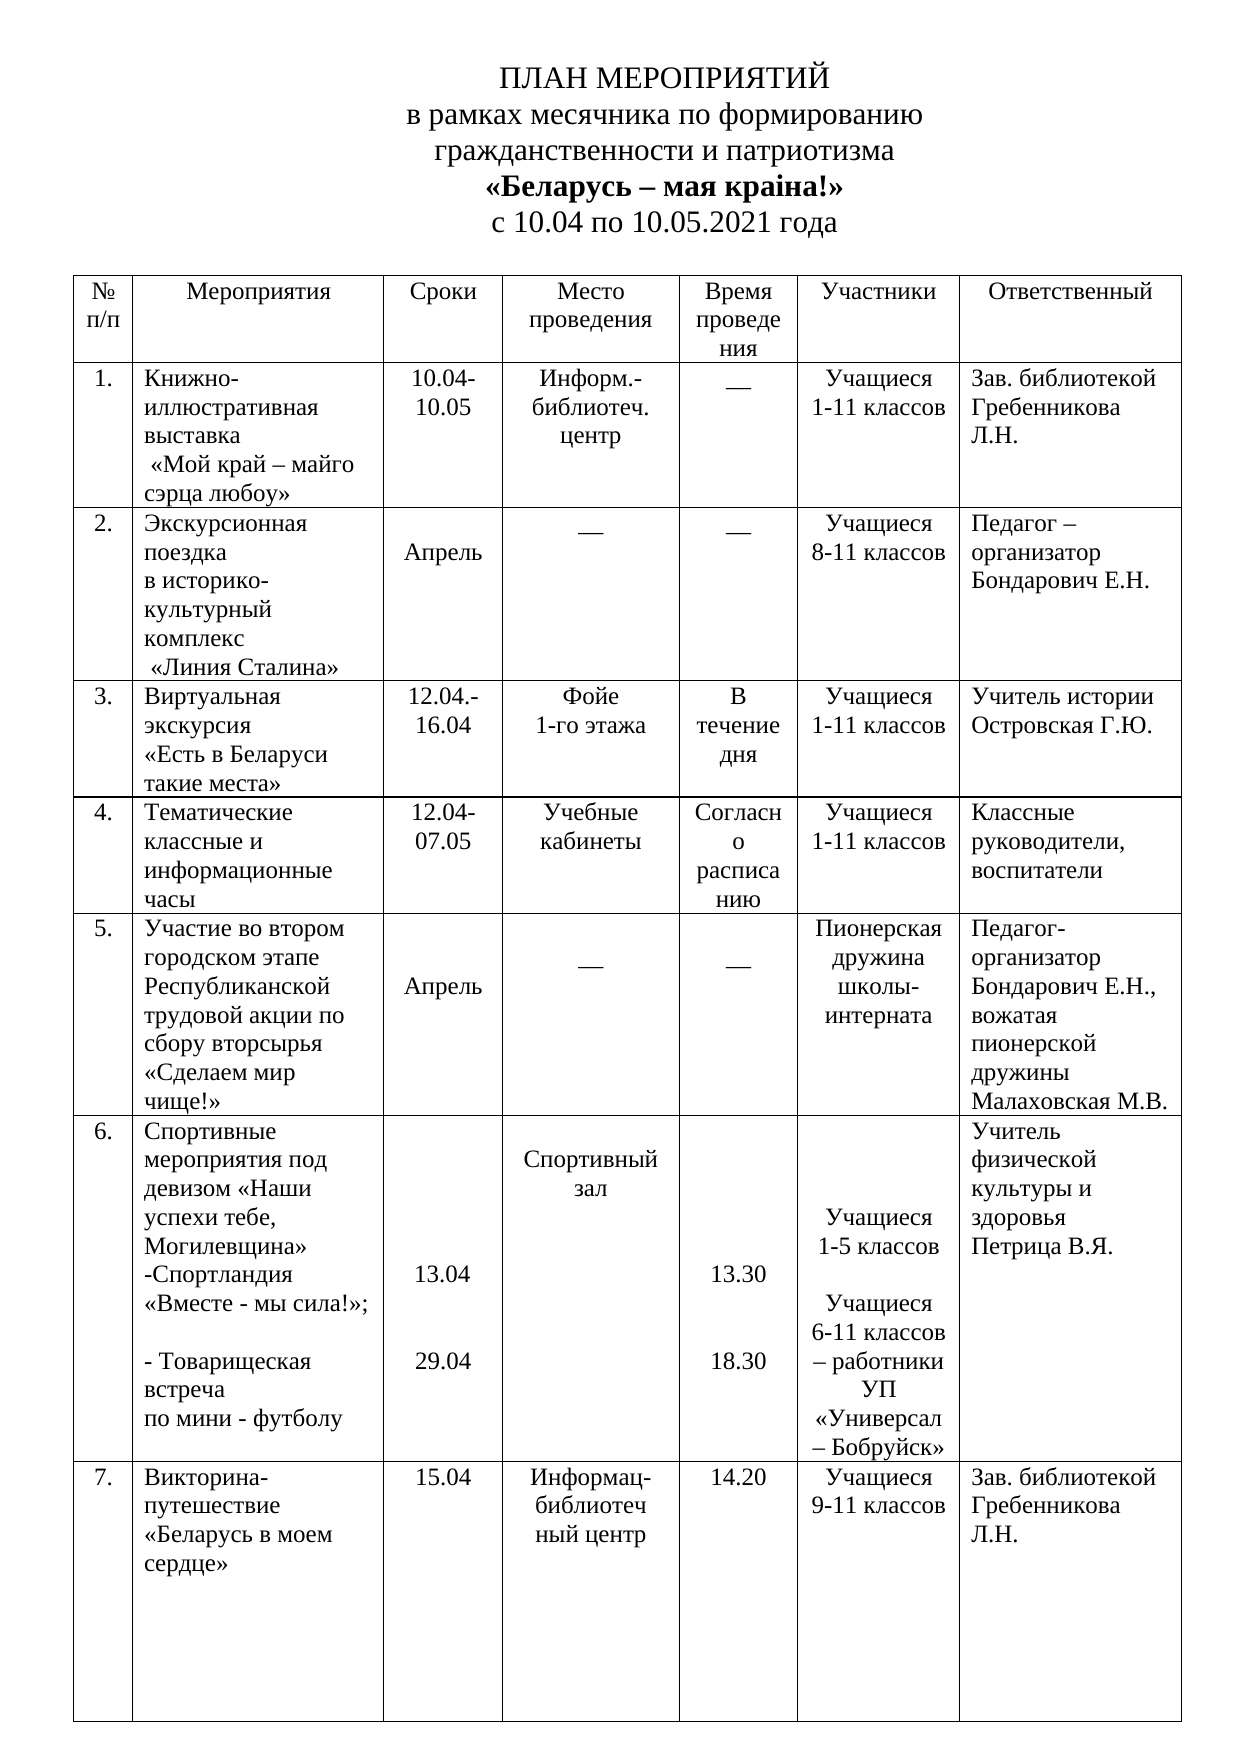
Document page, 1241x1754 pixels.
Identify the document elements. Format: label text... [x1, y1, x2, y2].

table_cell Спортивные мероприятия под девизом «Наши успехи тебе, Могилевщина» -Спортландия «Вместе - мы сила!»; - Товарищеская встреча по мини - футболу [133, 1116, 383, 1461]
table_cell 5. [74, 914, 132, 1115]
table_cell Педагог –организатор Бондарович Е.Н. [960, 508, 1181, 680]
table_cell Спортивный зал [503, 1116, 679, 1461]
table_cell Учащиеся 1-11 классов [798, 363, 959, 507]
text с 10.04 по 10.05.2021 года [177, 203, 1152, 239]
table_cell __ [503, 914, 679, 1115]
table_header Участники [798, 276, 959, 362]
table_header Время проведе ния [680, 276, 797, 362]
table_cell 3. [74, 681, 132, 796]
table_cell Учащиеся 1-11 классов [798, 681, 959, 796]
table_cell 12.04- 07.05 [384, 798, 502, 912]
table_cell Викторина-путешествие «Беларусь в моем сердце» [133, 1462, 383, 1721]
table_cell Участие во втором городском этапе Республиканской трудовой акции по сбору вторсырья «Сделаем мир чище!» [133, 914, 383, 1115]
table_cell Учащиеся 1-5 классов Учащиеся 6-11 классов – работники УП «Универсал – Бобруйск» [798, 1116, 959, 1461]
table_header Место проведения [503, 276, 679, 362]
table_cell 15.04 [384, 1462, 502, 1721]
text «Беларусь – мая краiна!» [177, 167, 1152, 203]
table_cell 14.20 [680, 1462, 797, 1721]
table_cell Учащиеся 9-11 классов [798, 1462, 959, 1721]
table_cell 2. [74, 508, 132, 680]
table_cell __ [680, 914, 797, 1115]
table_cell Классные руководители, воспитатели [960, 798, 1181, 912]
table_header Ответственный [960, 276, 1181, 362]
table_cell 6. [74, 1116, 132, 1461]
table_cell Информ.-библиотеч. центр [503, 363, 679, 507]
table_cell __ [680, 363, 797, 507]
table_cell Учебные кабинеты [503, 798, 679, 912]
table_cell Педагог-организатор Бондарович Е.Н., вожатая пионерской дружины Малаховская М.В. [960, 914, 1181, 1115]
table_cell Апрель [384, 914, 502, 1115]
table_cell Информац-библиотеч ный центр [503, 1462, 679, 1721]
text гражданственности и патриотизма [177, 131, 1152, 167]
table_cell Зав. библиотекой Гребенникова Л.Н. [960, 1462, 1181, 1721]
table_cell __ [680, 508, 797, 680]
table_cell Учащиеся 1-11 классов [798, 798, 959, 912]
text в рамках месячника по формированию [177, 95, 1152, 131]
table_cell Апрель [384, 508, 502, 680]
table_cell 4. [74, 798, 132, 912]
table_cell Согласно расписа нию [680, 798, 797, 912]
table_cell 10.04-10.05 [384, 363, 502, 507]
table_cell В течение дня [680, 681, 797, 796]
table_header Мероприятия [133, 276, 383, 362]
table_cell Фойе 1-го этажа [503, 681, 679, 796]
table_cell 13.04 29.04 [384, 1116, 502, 1461]
table_cell 12.04.-16.04 [384, 681, 502, 796]
table_cell Зав. библиотекой Гребенникова Л.Н. [960, 363, 1181, 507]
table_cell __ [503, 508, 679, 680]
table_cell Учащиеся 8-11 классов [798, 508, 959, 680]
text ПЛАН МЕРОПРИЯТИЙ [177, 59, 1152, 95]
table_cell Экскурсионная поездка в историко-культурный комплекс «Линия Сталина» [133, 508, 383, 680]
table_header № п/п [74, 276, 132, 362]
table_cell 13.30 18.30 [680, 1116, 797, 1461]
table_cell Учитель истории Островская Г.Ю. [960, 681, 1181, 796]
table_cell Учитель физической культуры и здоровья Петрица В.Я. [960, 1116, 1181, 1461]
table_cell Виртуальная экскурсия «Есть в Беларуси такие места» [133, 681, 383, 796]
table_cell 7. [74, 1462, 132, 1721]
table_cell 1. [74, 363, 132, 507]
table_cell Книжно-иллюстративная выставка «Мой край – майго сэрца любоу» [133, 363, 383, 507]
table_header Сроки [384, 276, 502, 362]
table_cell Тематические классные и информационные часы [133, 798, 383, 912]
table_cell Пионерская дружина школы-интерната [798, 914, 959, 1115]
